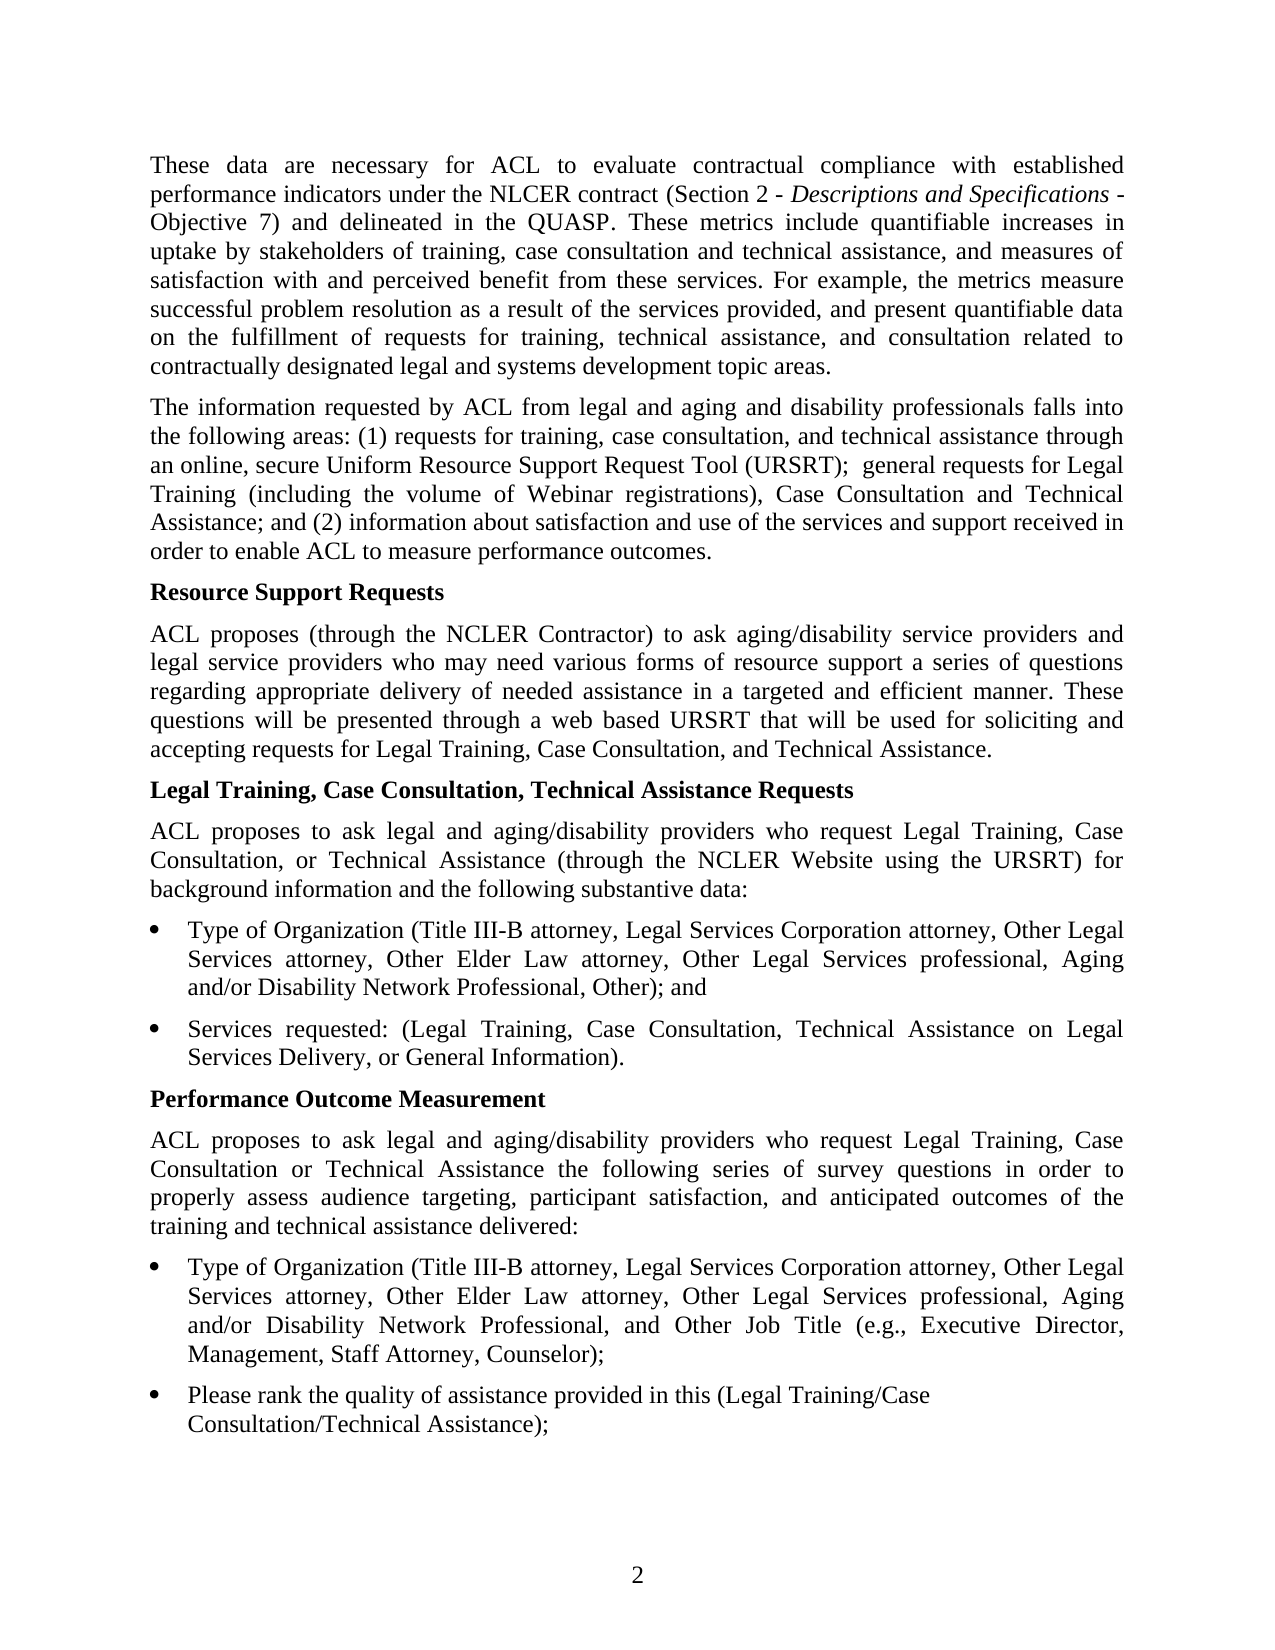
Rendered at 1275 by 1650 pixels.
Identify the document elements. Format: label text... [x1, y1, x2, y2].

text Performance Outcome Measurement [150, 1084, 1125, 1112]
list Type of Organization (Title III-B attorney, Legal Services Corporation attorney, Other Legal Services attorney, Other Elder Law attorney, Other Legal Services professional, Aging and/or Disability Network Professional, Other); and [150, 915, 1125, 1001]
list Please rank the quality of assistance provided in this (Legal Training/Case Consultation/Technical Assistance); [150, 1380, 1125, 1437]
text Resource Support Requests [150, 577, 1125, 606]
text ACL proposes to ask legal and aging/disability providers who request Legal Training, Case Consultation or Technical Assistance the following series of survey questions in order to properly assess audience targeting, participant satisfaction, and anticipated outcomes of the training and technical assistance delivered: [150, 1125, 1125, 1240]
text The information requested by ACL from legal and aging and disability professionals falls into the following areas: (1) requests for training, case consultation, and technical assistance through an online, secure Uniform Resource Support Request Tool (URSRT); general requests for Legal Training (including the volume of Webinar registrations), Case Consultation and Technical Assistance; and (2) information about satisfaction and use of the services and support received in order to enable ACL to measure performance outcomes. [150, 392, 1125, 565]
list Services requested: (Legal Training, Case Consultation, Technical Assistance on Legal Services Delivery, or General Information). [150, 1014, 1125, 1071]
text ACL proposes to ask legal and aging/disability providers who request Legal Training, Case Consultation, or Technical Assistance (through the NCLER Website using the URSRT) for background information and the following substantive data: [150, 816, 1125, 902]
text Legal Training, Case Consultation, Technical Assistance Requests [150, 775, 1125, 804]
list Type of Organization (Title III-B attorney, Legal Services Corporation attorney, Other Legal Services attorney, Other Elder Law attorney, Other Legal Services professional, Aging and/or Disability Network Professional, and Other Job Title (e.g., Executive Director, Management, Staff Attorney, Counselor); [150, 1252, 1125, 1367]
text ACL proposes (through the NCLER Contractor) to ask aging/disability service providers and legal service providers who may need various forms of resource support a series of questions regarding appropriate delivery of needed assistance in a targeted and efficient manner. These questions will be presented through a web based URSRT that will be used for soliciting and accepting requests for Legal Training, Case Consultation, and Technical Assistance. [150, 619, 1125, 762]
text These data are necessary for ACL to evaluate contractual compliance with established performance indicators under the NLCER contract (Section 2 - Descriptions and Specifications - Objective 7) and delineated in the QUASP. These metrics include quantifiable increases in uptake by stakeholders of training, case consultation and technical assistance, and measures of satisfaction with and perceived benefit from these services. For example, the metrics measure successful problem resolution as a result of the services provided, and present quantifiable data on the fulfillment of requests for training, technical assistance, and consultation related to contractually designated legal and systems development topic areas. [150, 150, 1125, 380]
